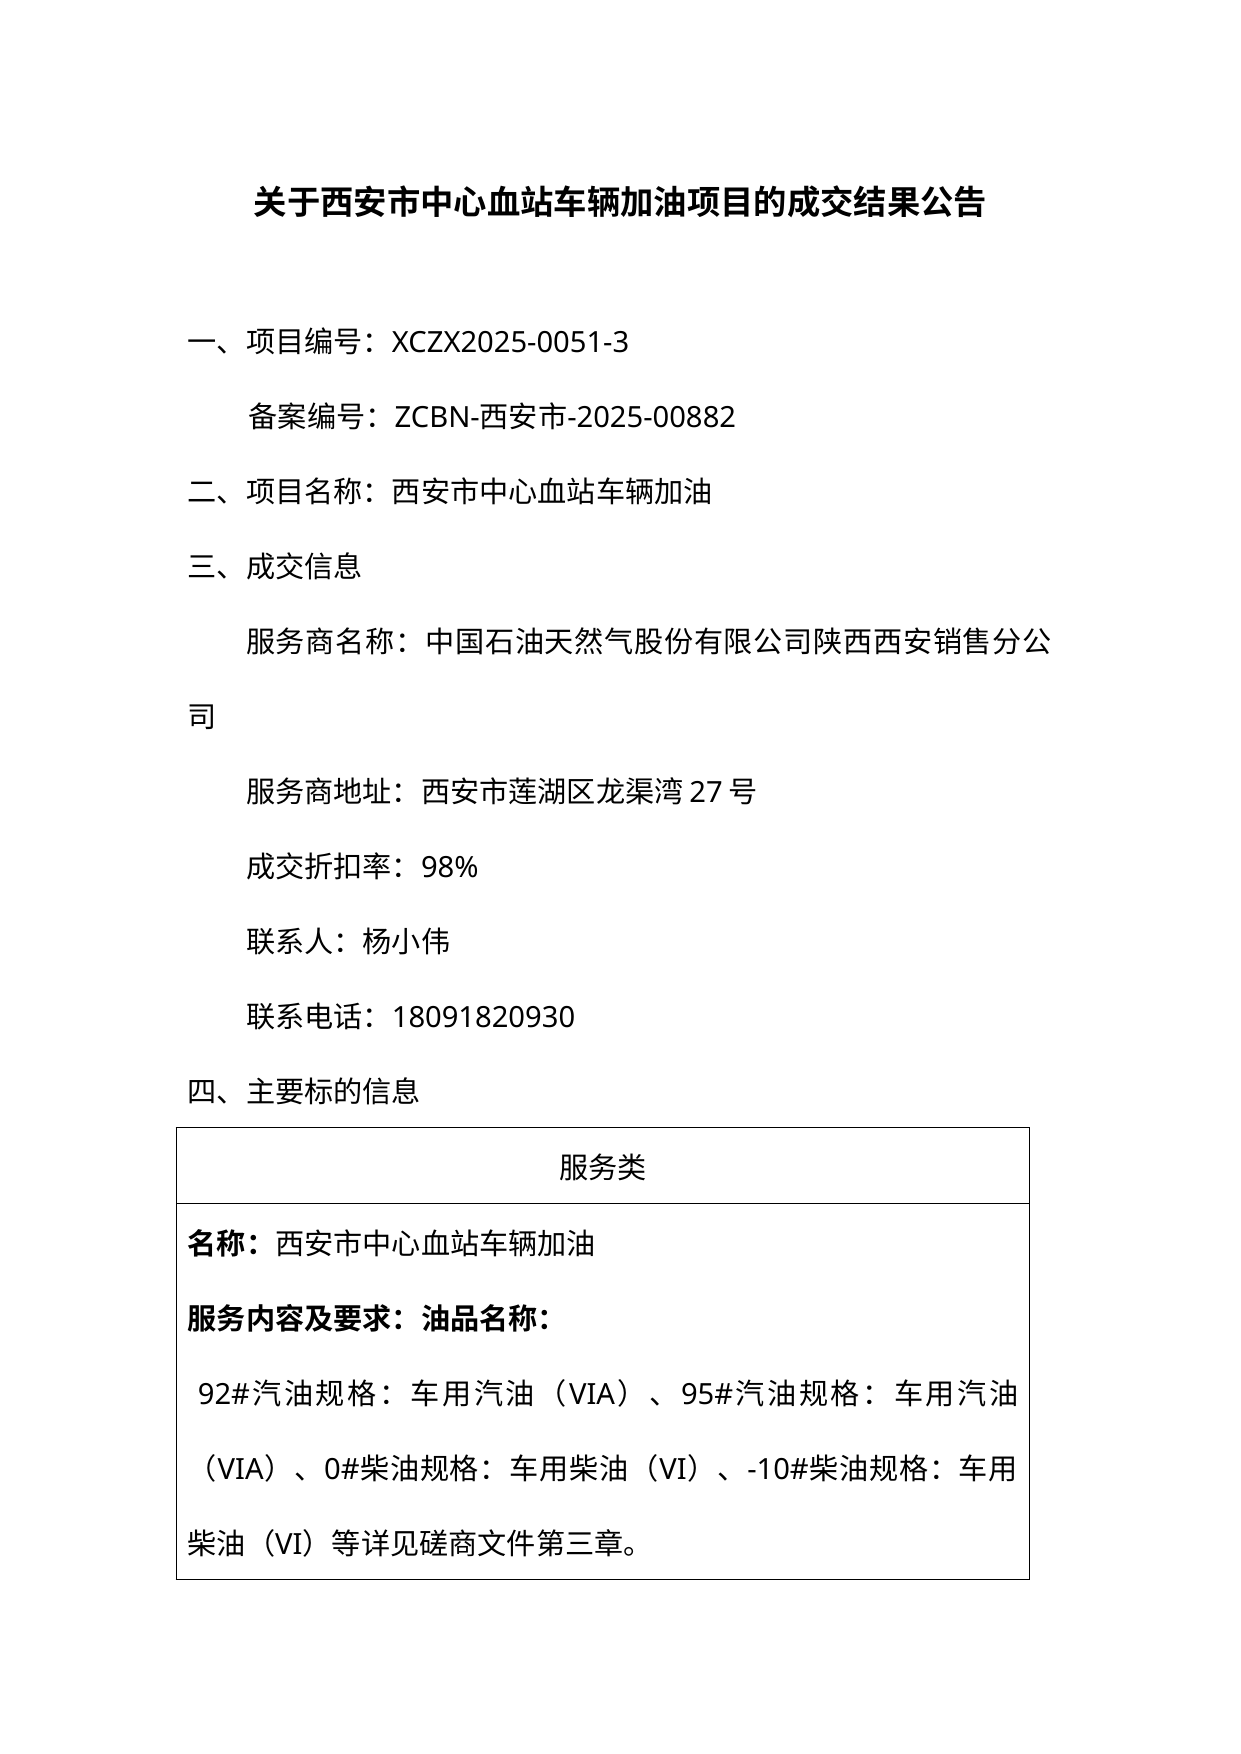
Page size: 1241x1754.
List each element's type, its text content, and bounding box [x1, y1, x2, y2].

text 二、项目名称：西安市中心血站车辆加油 [187, 452, 1053, 527]
text 服务商名称：中国石油天然气股份有限公司陕西西安销售分公司 [187, 602, 1053, 752]
text 备案编号：ZCBN-西安市-2025-00882 [248, 377, 1053, 452]
text 三、成交信息 [187, 527, 1053, 602]
text 一、项目编号：XCZX2025-0051-3 [187, 302, 1053, 377]
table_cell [177, 1204, 1029, 1579]
table_header 服务类 [177, 1128, 1029, 1203]
text 联系人：杨小伟 [187, 902, 1053, 977]
text 四、主要标的信息 [187, 1052, 1053, 1127]
subtitle 关于西安市中心血站车辆加油项目的成交结果公告 [187, 164, 1053, 227]
text 服务商地址：西安市莲湖区龙渠湾27号 [187, 752, 1053, 827]
text 联系电话：18091820930 [187, 977, 1053, 1052]
text 成交折扣率：98% [187, 827, 1053, 902]
